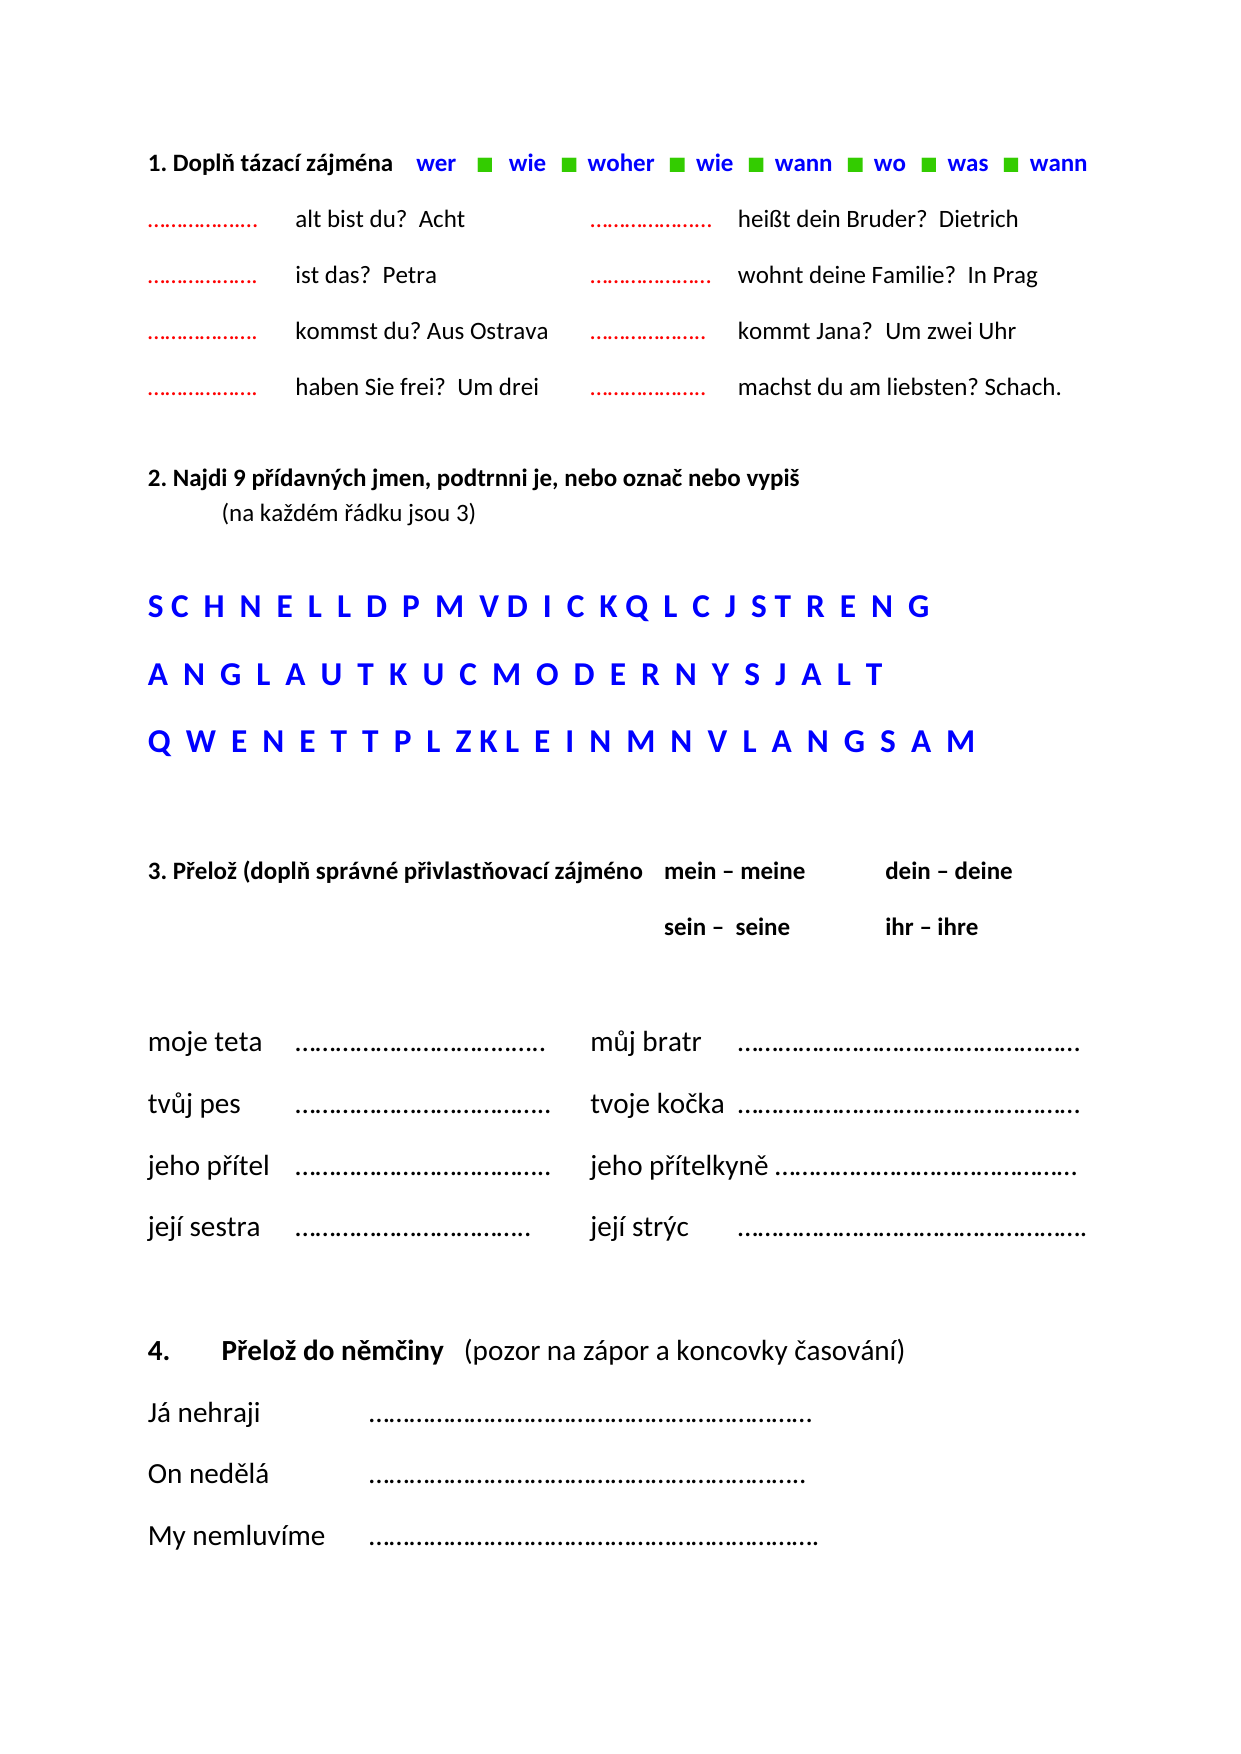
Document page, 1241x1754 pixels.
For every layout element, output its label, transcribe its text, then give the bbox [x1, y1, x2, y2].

text její sestra …………………………….. její strýc ……………………………………………. [148, 1208, 1093, 1244]
text Q W E N E T T P L Z K L E I N M N V L A N G S A M [148, 720, 1093, 761]
text Já nehraji ………………………………………………………… [148, 1394, 1093, 1429]
text 4. Přelož do němčiny (pozor na zápor a koncovky časování) [148, 1332, 1093, 1367]
picture [744, 153, 764, 172]
picture [473, 153, 492, 172]
picture [917, 153, 936, 172]
text A N G L A U T K U C M O D E R N Y S J A L T [148, 653, 1093, 693]
text 1. Doplň tázací zájména wer wie woher wie wann wo was wann [148, 148, 1093, 178]
text S C H N E L L D P M V D I C K Q L C J S T R E N G [148, 585, 1093, 626]
text ………………. ist das? Petra ………………… wohnt deine Familie? In Prag [148, 259, 1093, 290]
text My nemluvíme …………………………………………………………. [148, 1517, 1093, 1553]
text sein – seine ihr – ihre [148, 911, 1093, 942]
text 3. Přelož (doplň správné přivlastňovací zájméno mein – meine dein – deine [148, 856, 1093, 886]
text 2. Najdi 9 přídavných jmen, podtrnni je, nebo označ nebo vypiš [148, 462, 1093, 492]
text moje teta …………………………..….. můj bratr …………………………………………… [148, 1023, 1093, 1059]
text jeho přítel ……………………………….. jeho přítelkyně ……………………………………… [148, 1147, 1093, 1182]
text (na každém řádku jsou 3) [148, 497, 1093, 527]
text ………………. haben Sie frei? Um drei ……………….. machst du am liebsten? Schach. [148, 371, 1093, 401]
text …………….… alt bist du? Acht ………………... heißt dein Bruder? Dietrich [148, 203, 1093, 234]
text On nedělá ……………………………………………………….. [148, 1455, 1093, 1491]
picture [843, 153, 863, 172]
text tvůj pes ……………………………….. tvoje kočka …………………………………………… [148, 1085, 1093, 1120]
picture [999, 153, 1019, 172]
text ………………. kommst du? Aus Ostrava ……………….. kommt Jana? Um zwei Uhr [148, 315, 1093, 346]
picture [665, 153, 685, 172]
picture [557, 153, 577, 172]
